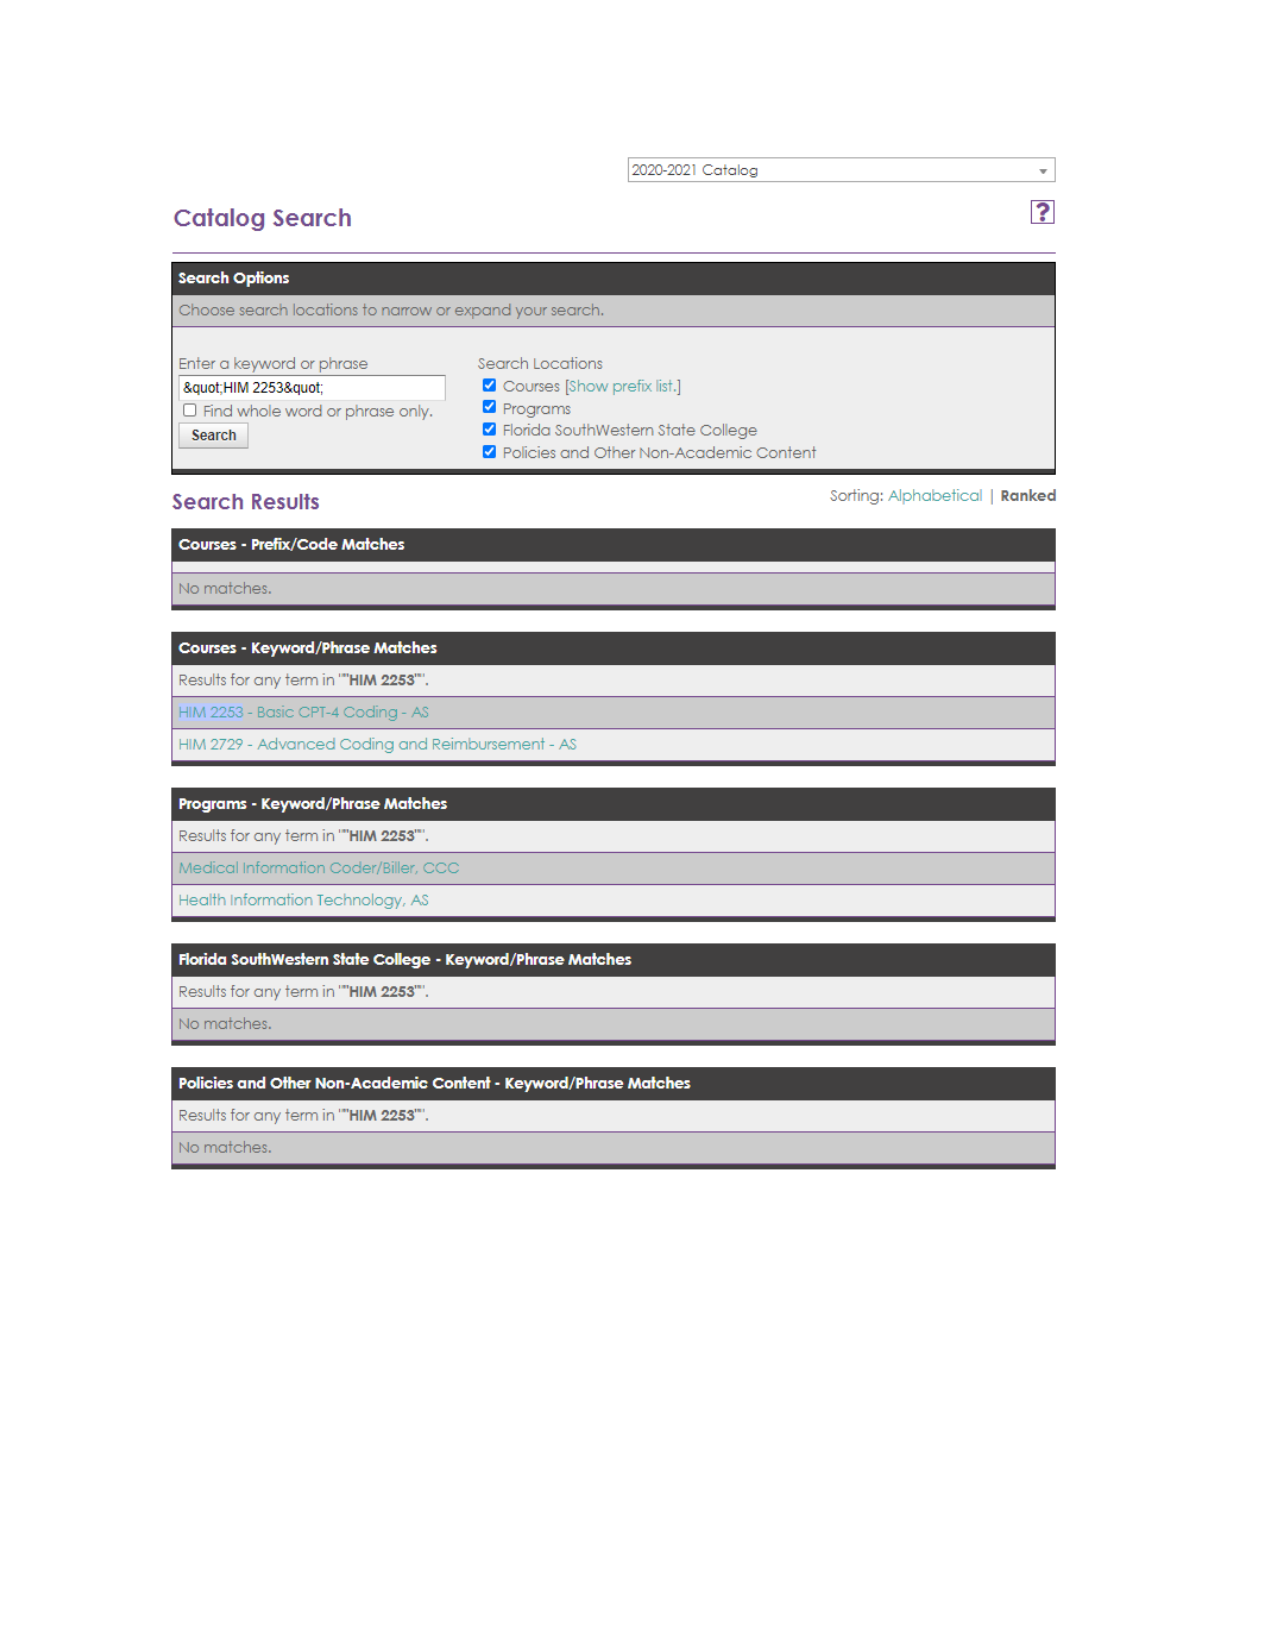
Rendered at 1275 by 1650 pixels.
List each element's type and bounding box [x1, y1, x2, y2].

picture [150, 150, 1125, 1179]
